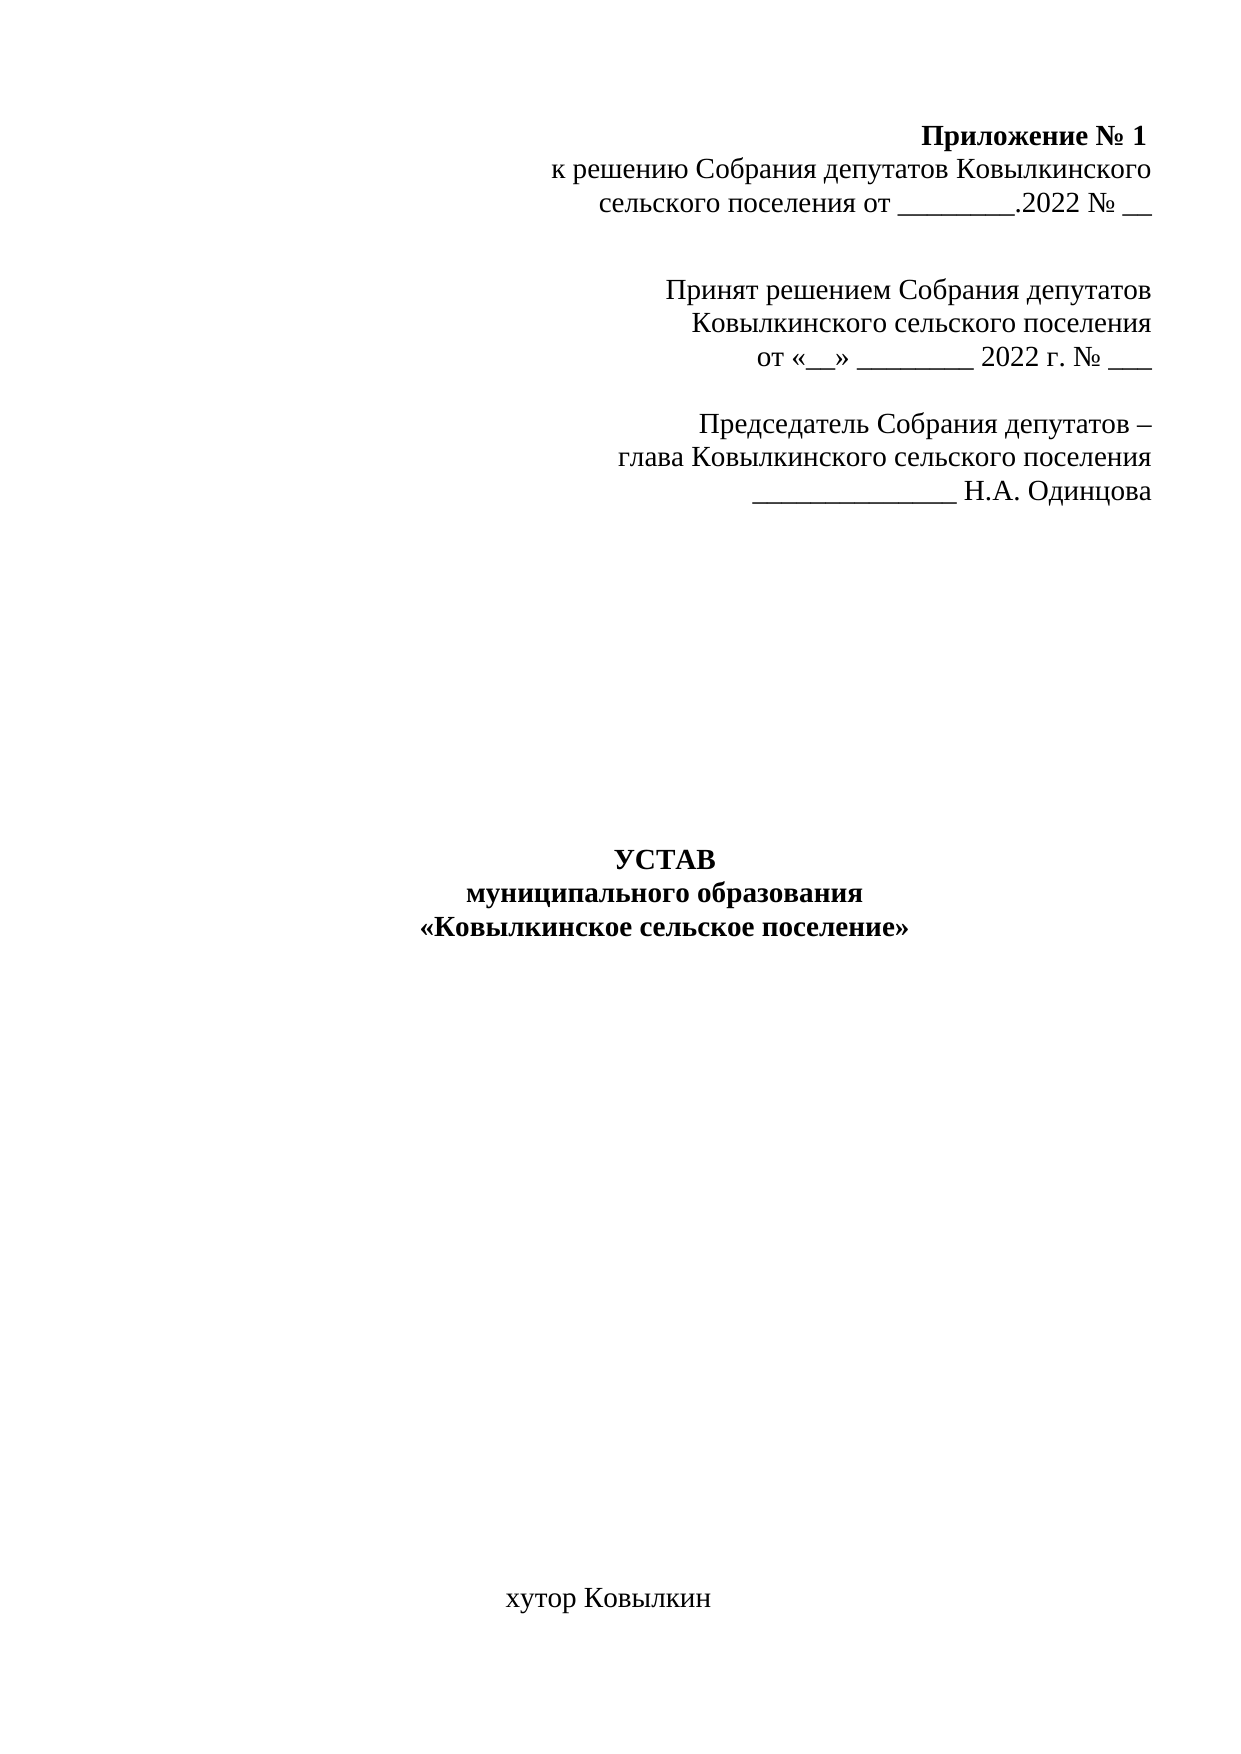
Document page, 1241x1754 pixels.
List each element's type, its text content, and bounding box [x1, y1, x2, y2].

text Председатель Собрания депутатов – [177, 406, 1152, 439]
text сельского поселения от ________.2022 № __ [177, 185, 1152, 219]
text глава Ковылкинского сельского поселения [177, 439, 1152, 473]
text к решению Собрания депутатов Ковылкинского [177, 152, 1152, 185]
text муниципального образования «Ковылкинское сельское поселение» [177, 876, 1152, 943]
text хутор Ковылкин [177, 1580, 1152, 1613]
text ______________ Н.А. Одинцова [177, 473, 1152, 507]
text Приложение № 1 [177, 118, 1152, 152]
text Принят решением Собрания депутатов [177, 272, 1152, 305]
text УСТАВ [177, 842, 1152, 876]
text Ковылкинского сельского поселения [177, 305, 1152, 339]
text от «__» ________ 2022 г. № ___ [177, 339, 1152, 372]
